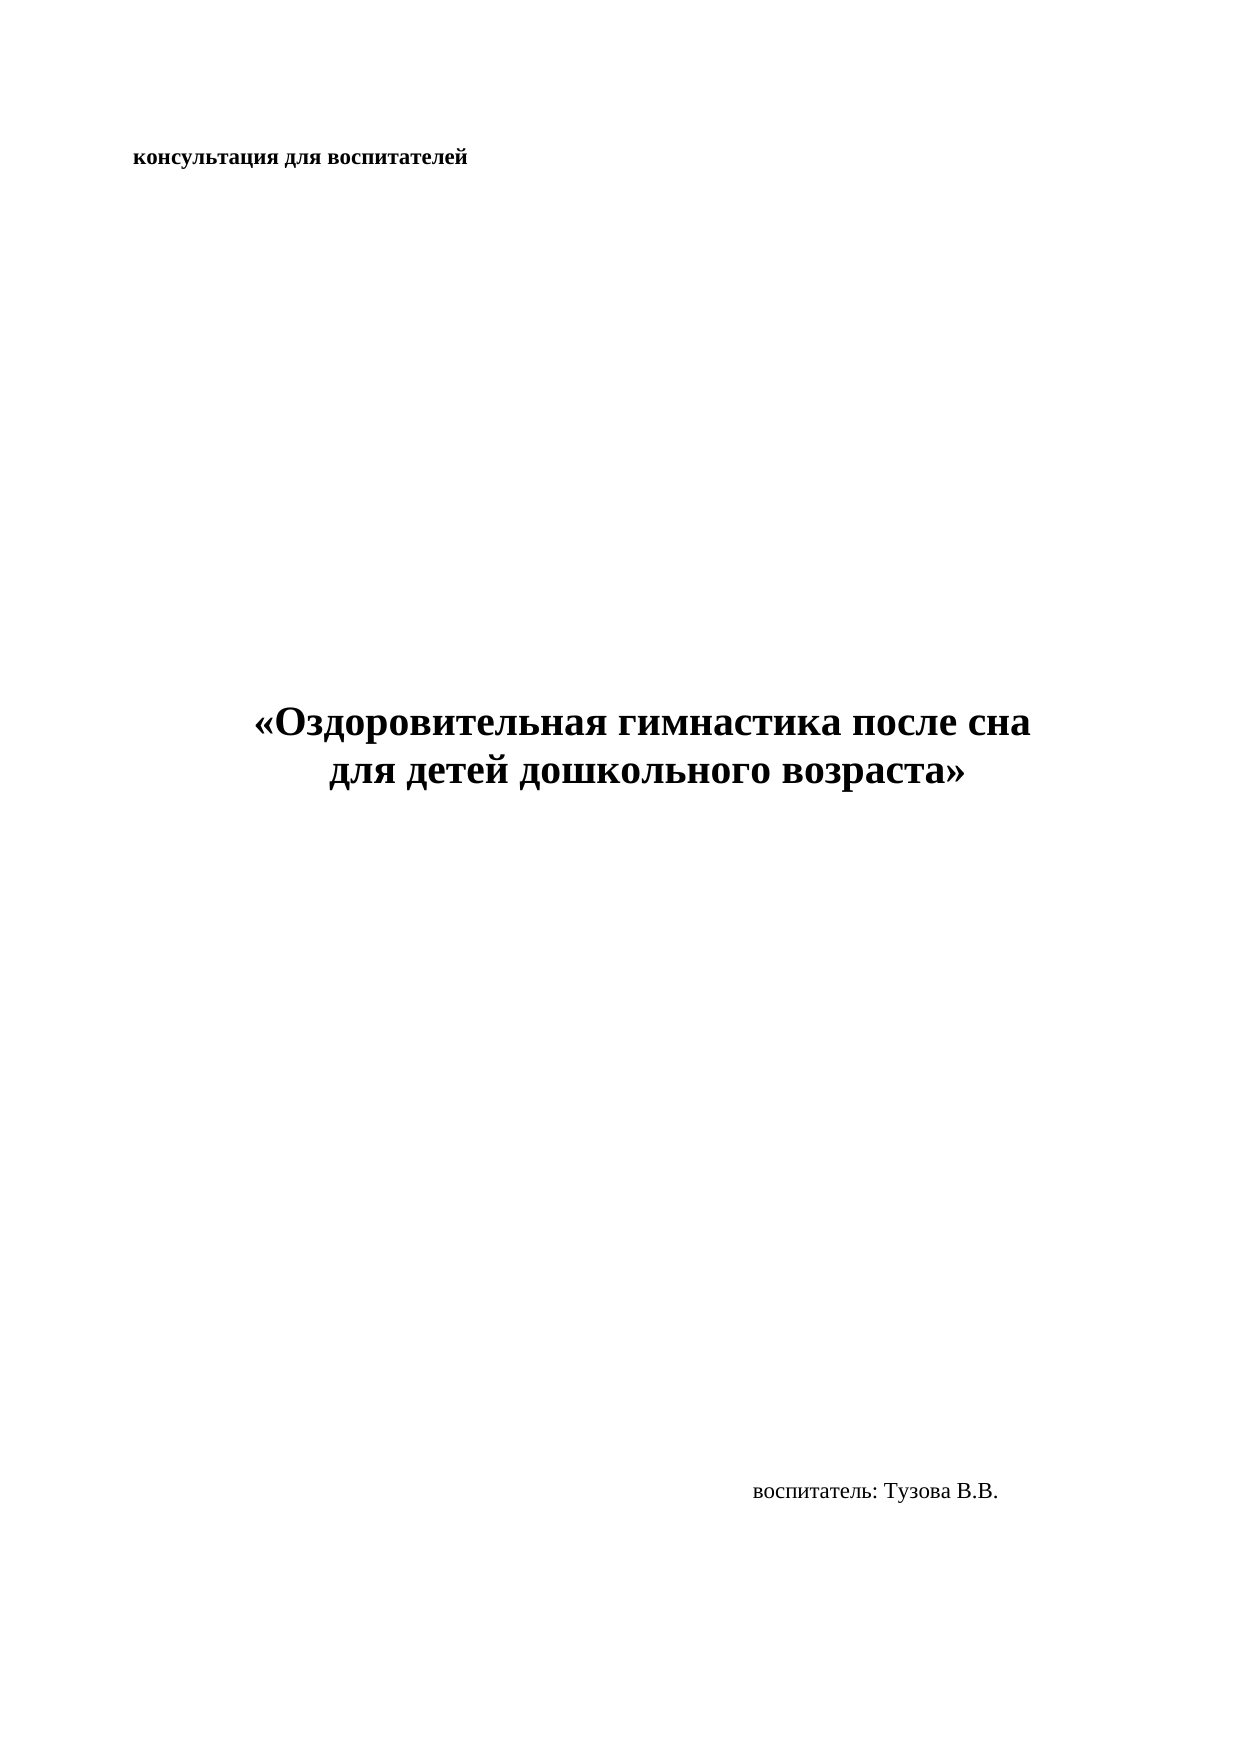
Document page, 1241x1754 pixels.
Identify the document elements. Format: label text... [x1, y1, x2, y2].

text воспитатель: Тузова В.В. [74, 1477, 1152, 1503]
text консультация для воспитателей [74, 143, 1152, 169]
text для детей дошкольного возраста» [74, 744, 1152, 792]
text «Оздоровительная гимнастика после сна [74, 696, 1152, 744]
